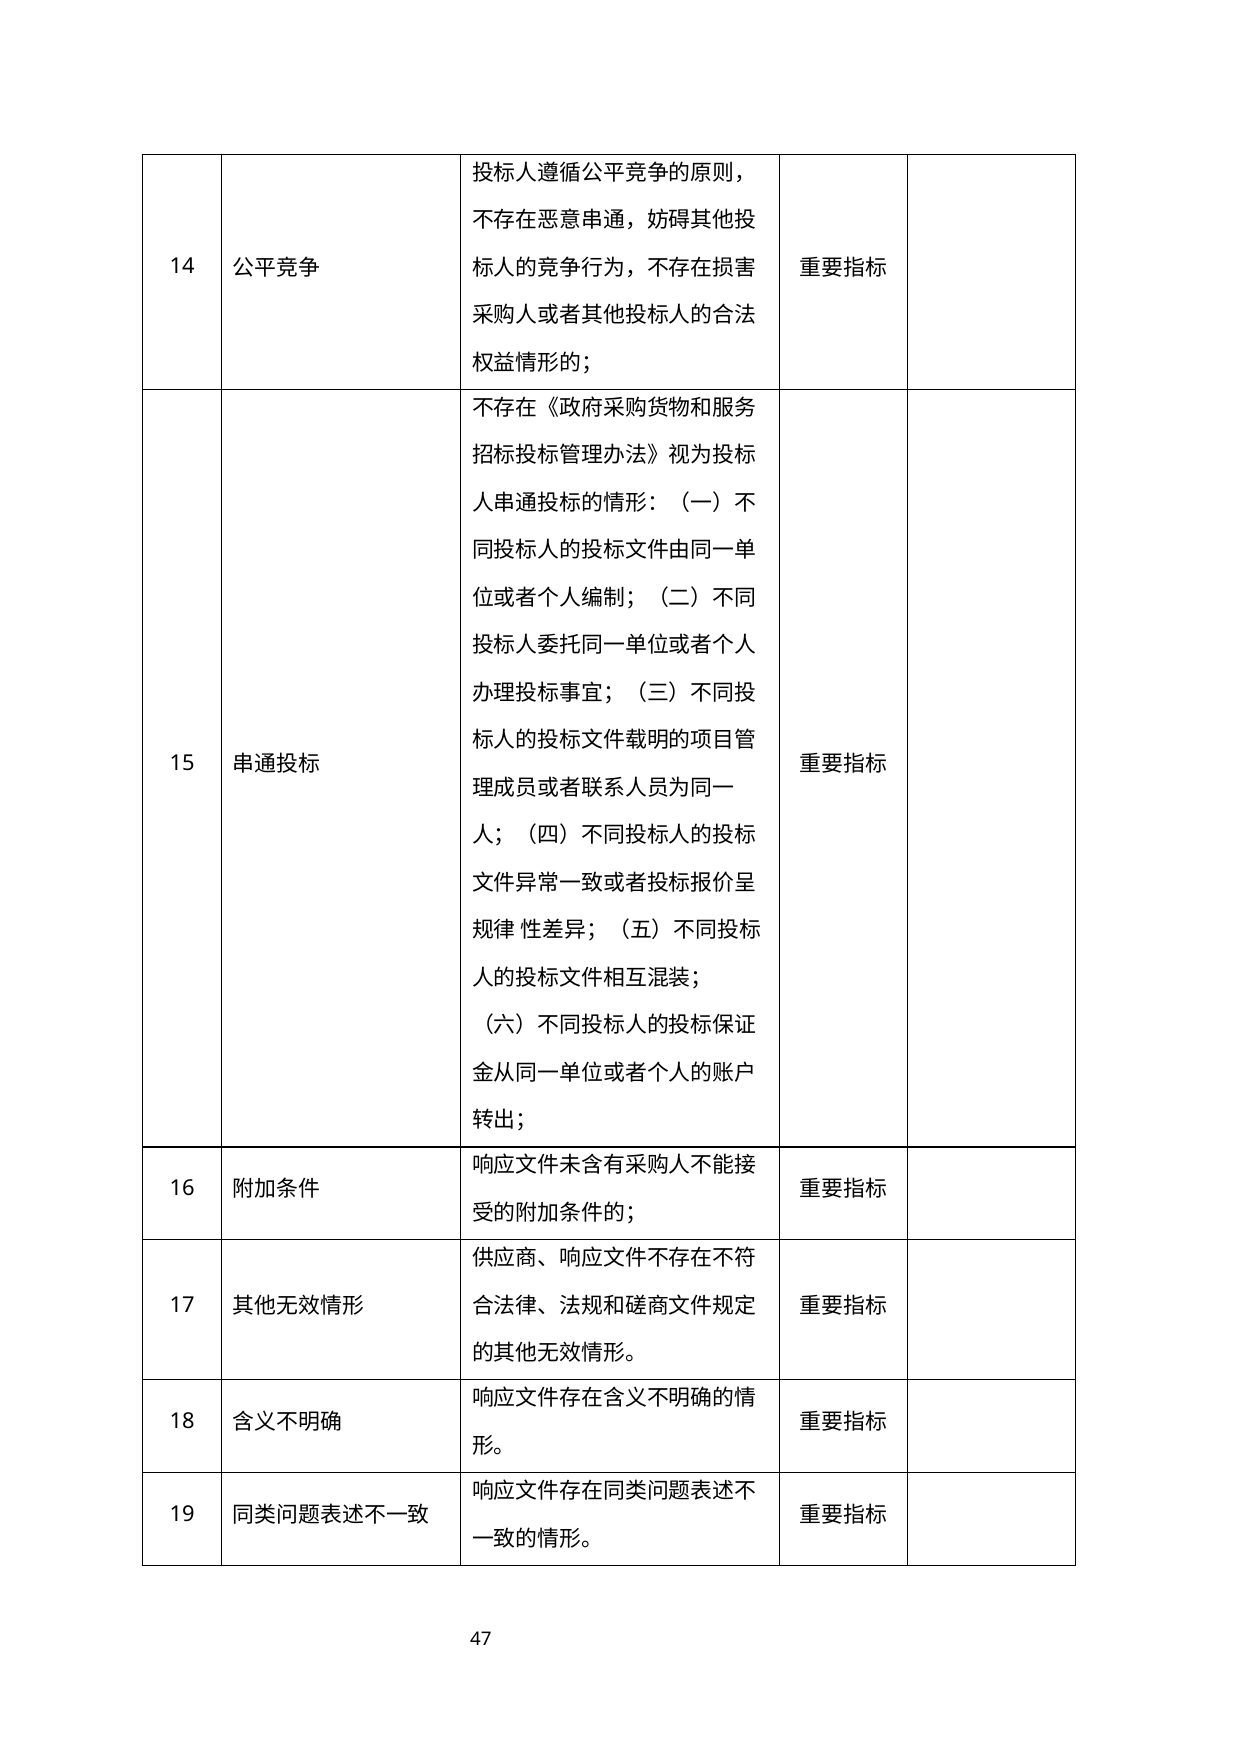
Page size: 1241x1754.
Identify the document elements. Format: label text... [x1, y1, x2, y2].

table_cell 19 [143, 1473, 221, 1565]
table_cell [908, 155, 1075, 389]
table_cell [908, 1240, 1075, 1379]
table_cell [908, 1148, 1075, 1239]
table_cell 公平竞争 [222, 155, 460, 389]
table_cell 不存在《政府采购货物和服务招标投标管理办法》视为投标人串通投标的情形：（一）不同投标人的投标文件由同一单位或者个人编制；（二）不同投标人委托同一单位或者个人办理投标事宜；（三）不同投标人的投标文件载明的项目管理成员或者联系人员为同一人；（四）不同投标人的投标文件异常一致或者投标报价呈规律 性差异；（五）不同投标人的投标文件相互混装；（六）不同投标人的投标保证金从同一单位或者个人的账户转出； [461, 390, 779, 1146]
table_cell 15 [143, 390, 221, 1146]
table_cell [908, 390, 1075, 1146]
table_cell 重要指标 [780, 1380, 907, 1472]
table_cell 重要指标 [780, 1148, 907, 1239]
table_cell 串通投标 [222, 390, 460, 1146]
table_cell 重要指标 [780, 1473, 907, 1565]
table_cell 响应文件存在同类问题表述不一致的情形。 [461, 1473, 779, 1565]
table_cell 附加条件 [222, 1148, 460, 1239]
table_cell 18 [143, 1380, 221, 1472]
table_cell 重要指标 [780, 390, 907, 1146]
table_cell 其他无效情形 [222, 1240, 460, 1379]
table_cell 投标人遵循公平竞争的原则，不存在恶意串通，妨碍其他投标人的竞争行为，不存在损害采购人或者其他投标人的合法权益情形的； [461, 155, 779, 389]
table_cell 重要指标 [780, 155, 907, 389]
table_cell 重要指标 [780, 1240, 907, 1379]
table_cell 16 [143, 1148, 221, 1239]
table_cell 供应商、响应文件不存在不符合法律、法规和磋商文件规定的其他无效情形。 [461, 1240, 779, 1379]
table_cell [908, 1380, 1075, 1472]
table_cell 响应文件存在含义不明确的情形。 [461, 1380, 779, 1472]
table_cell 17 [143, 1240, 221, 1379]
table_cell 14 [143, 155, 221, 389]
table_cell 同类问题表述不一致 [222, 1473, 460, 1565]
table_cell [908, 1473, 1075, 1565]
table_cell 含义不明确 [222, 1380, 460, 1472]
table_cell 响应文件未含有采购人不能接受的附加条件的； [461, 1148, 779, 1239]
